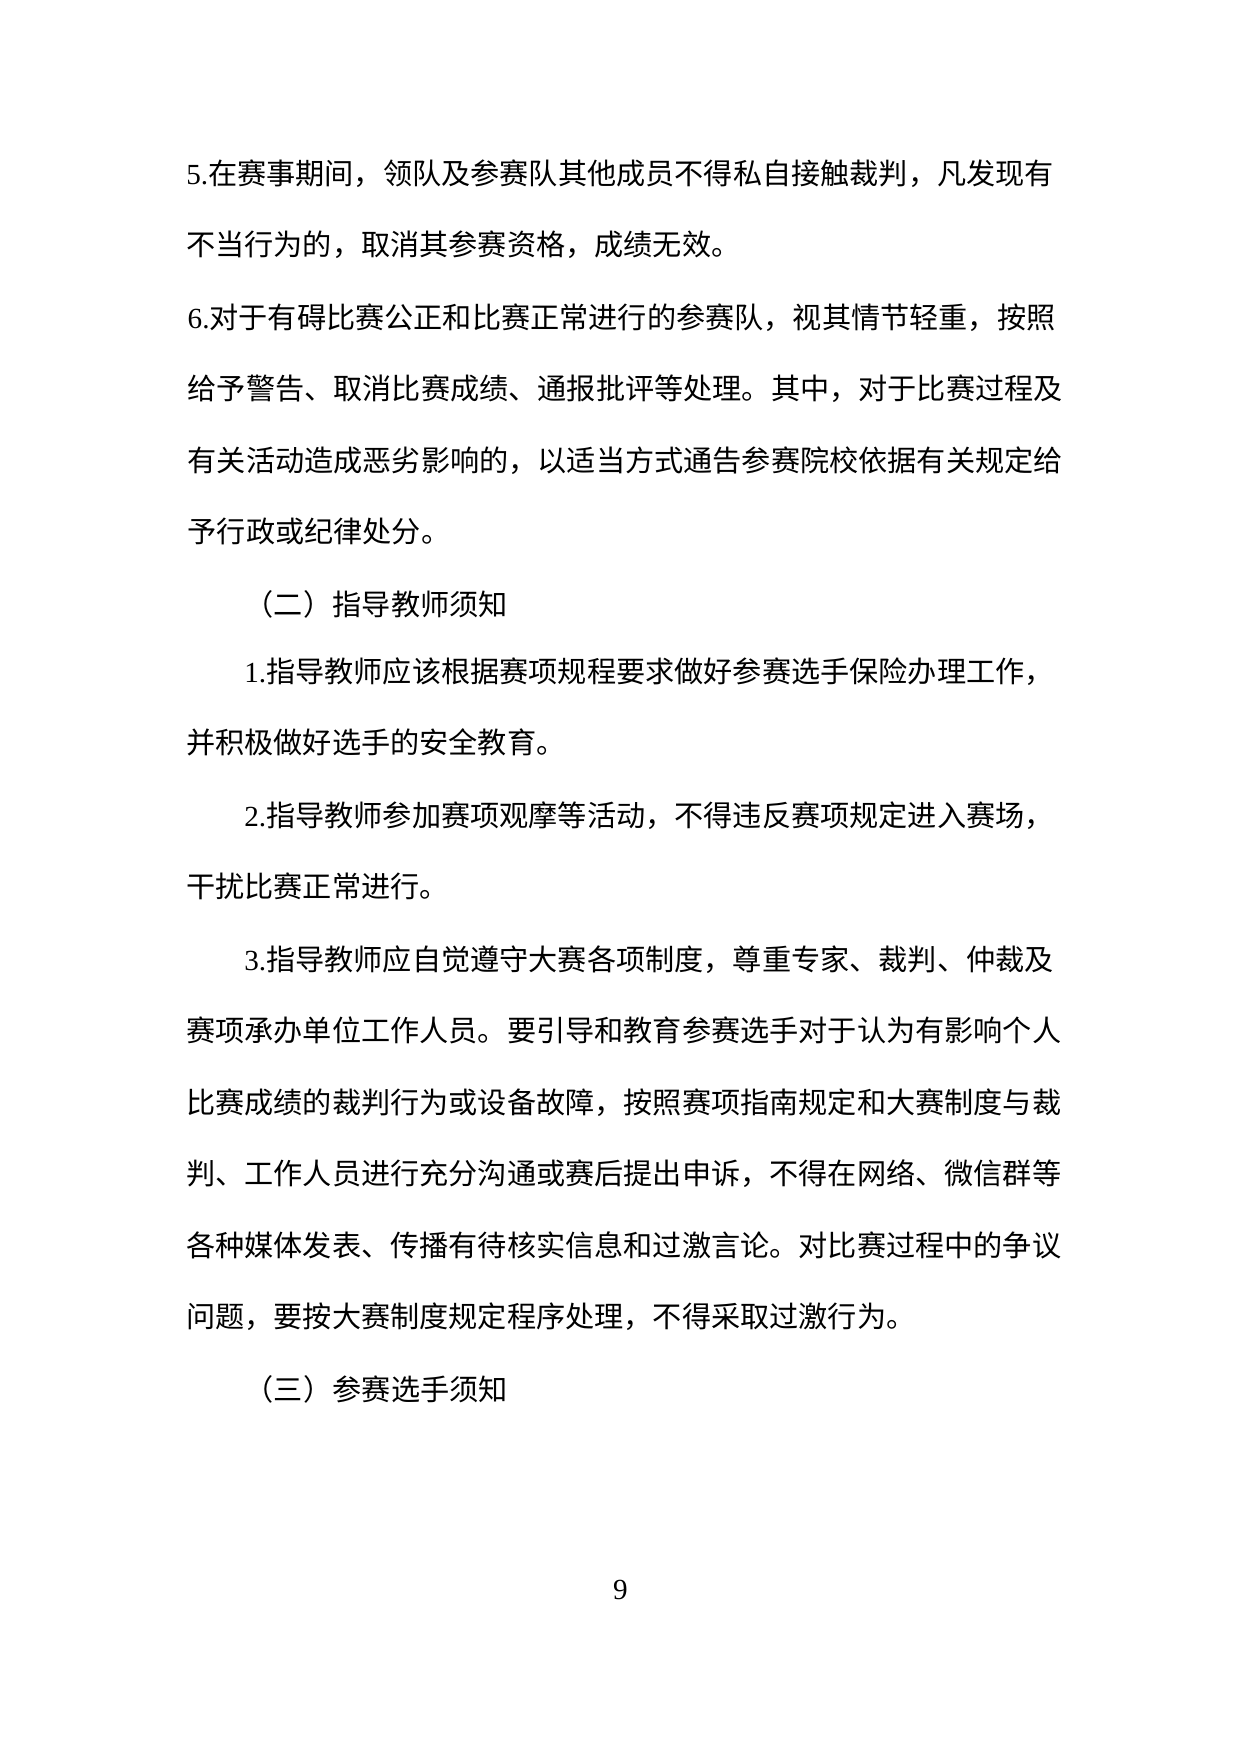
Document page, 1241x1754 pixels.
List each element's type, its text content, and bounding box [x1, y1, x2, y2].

list 参赛选手须知 [244, 1366, 1068, 1408]
text 3.指导教师应自觉遵守大赛各项制度，尊重专家、裁判、仲裁及赛项承办单位工作人员。要引导和教育参赛选手对于认为有影响个人比赛成绩的裁判行为或设备故障，按照赛项指南规定和大赛制度与裁判、工作人员进行充分沟通或赛后提出申诉，不得在网络、微信群等各种媒体发表、传播有待核实信息和过激言论。对比赛过程中的争议问题，要按大赛制度规定程序处理，不得采取过激行为。 [186, 936, 1068, 1336]
list 指导教师须知 [244, 581, 1068, 623]
text 6.对于有碍比赛公正和比赛正常进行的参赛队，视其情节轻重，按照给予警告、取消比赛成绩、通报批评等处理。其中，对于比赛过程及有关活动造成恶劣影响的，以适当方式通告参赛院校依据有关规定给予行政或纪律处分。 [187, 294, 1068, 551]
text 2.指导教师参加赛项观摩等活动，不得违反赛项规定进入赛场，干扰比赛正常进行。 [186, 792, 1068, 906]
text 5.在赛事期间，领队及参赛队其他成员不得私自接触裁判，凡发现有不当行为的，取消其参赛资格，成绩无效。 [186, 151, 1068, 264]
text 1.指导教师应该根据赛项规程要求做好参赛选手保险办理工作，并积极做好选手的安全教育。 [186, 649, 1068, 762]
